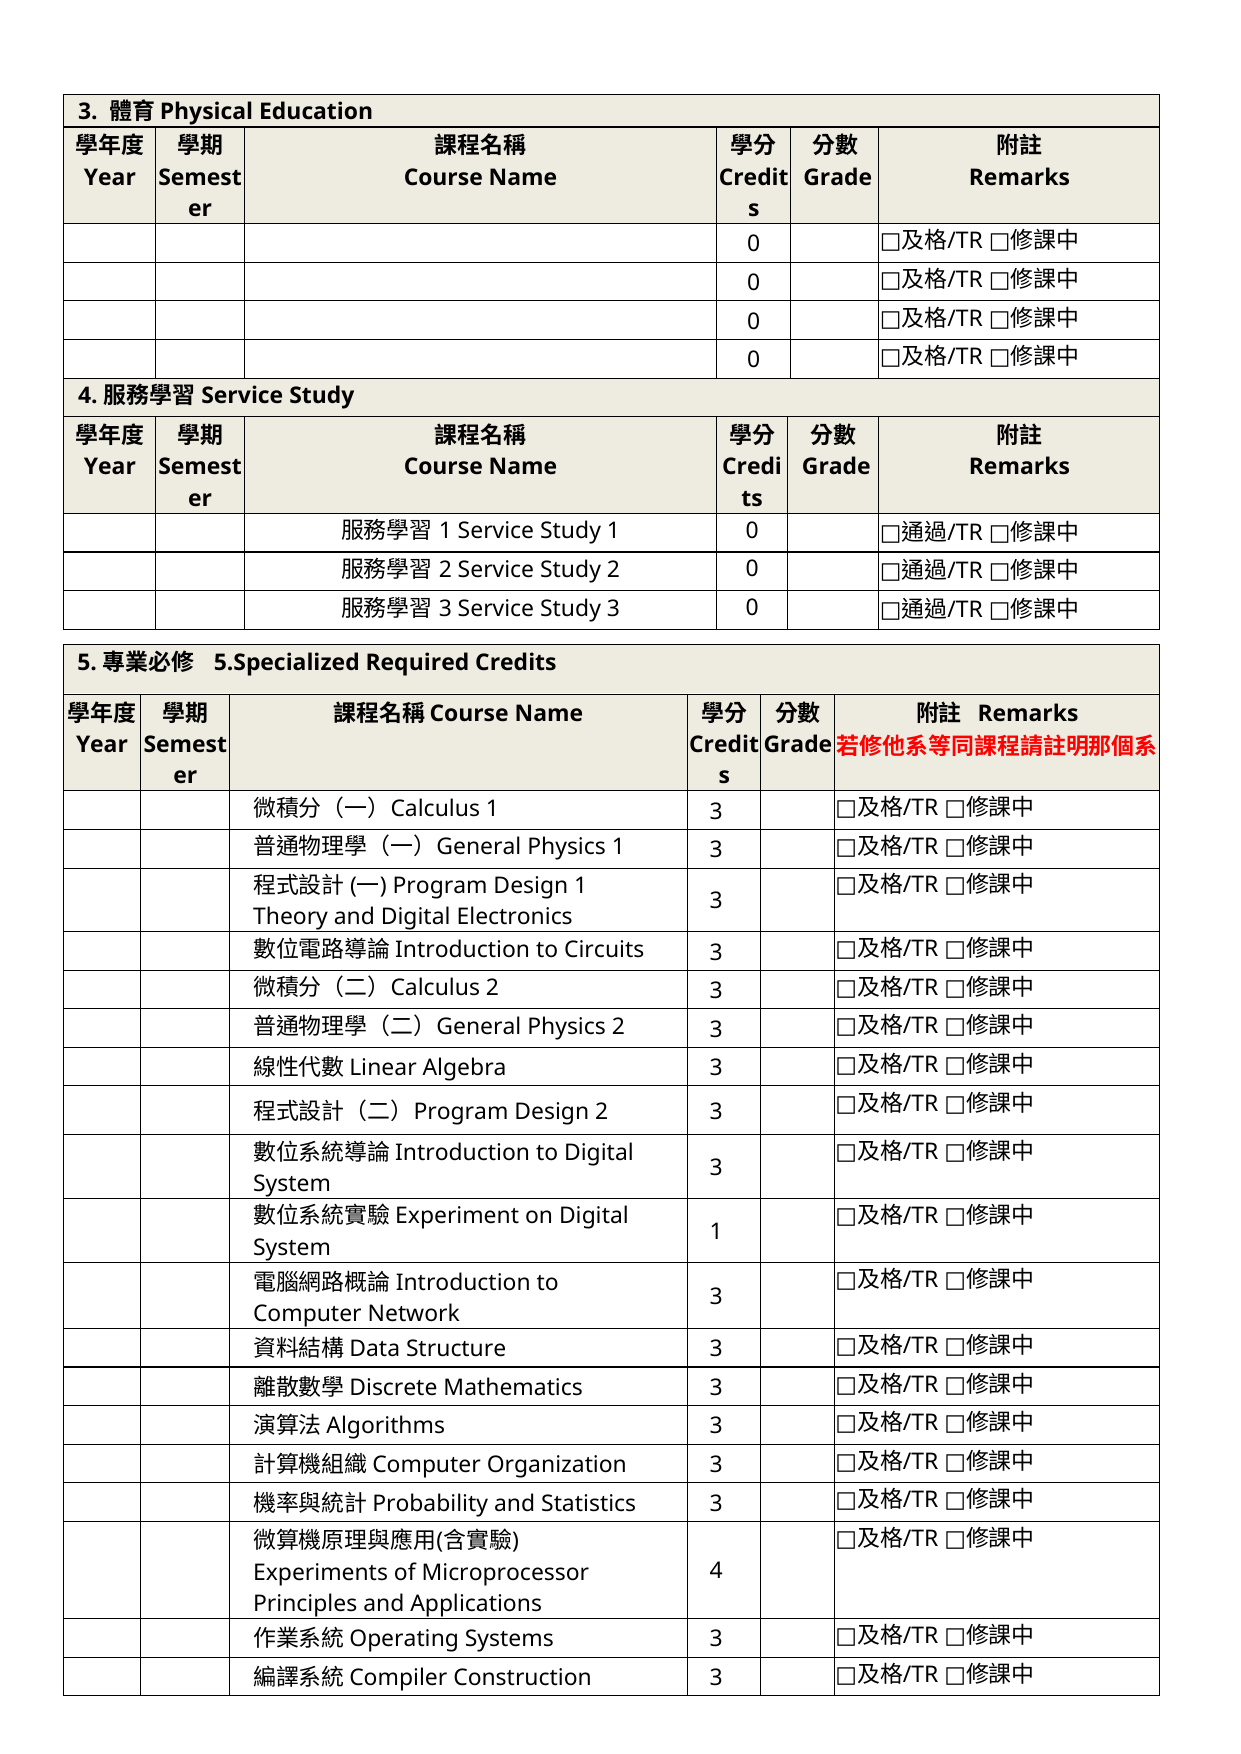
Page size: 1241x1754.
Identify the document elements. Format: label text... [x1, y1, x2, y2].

table_cell [64, 1619, 140, 1657]
table_cell 學期 Semester [156, 417, 244, 513]
table_cell 電腦網路概論 Introduction to Computer Network [230, 1263, 687, 1328]
table_cell [788, 591, 878, 629]
table_cell 課程名稱 Course Name [245, 417, 716, 513]
table_cell 分數 Grade [788, 417, 878, 513]
table_cell [761, 1406, 834, 1444]
table_cell 學年度 Year [64, 695, 140, 790]
table_cell 學年度 Year [64, 128, 155, 223]
table_cell □及格/TR □修課中 [835, 1658, 1159, 1695]
table_cell 數位系統實驗Experiment on Digital System [230, 1199, 687, 1262]
table_cell 線性代數Linear Algebra [230, 1048, 687, 1085]
table_cell [64, 1445, 140, 1482]
table_cell [761, 1086, 834, 1134]
table_cell [141, 1329, 229, 1366]
table_cell [156, 340, 244, 377]
table_cell 學分 Credits [717, 417, 787, 513]
table_cell 服務學習 1 Service Study 1 [245, 514, 716, 551]
table_cell [64, 869, 140, 931]
table_cell 0 [717, 263, 790, 300]
table_cell [64, 591, 155, 629]
table_cell □及格/TR □修課中 [879, 301, 1159, 339]
table_cell 編譯系統Compiler Construction [230, 1658, 687, 1695]
table_cell □及格/TR □修課中 [879, 263, 1159, 300]
table_cell 3 [688, 932, 760, 970]
table_cell [141, 1135, 229, 1198]
table_cell 3 [688, 1658, 760, 1695]
table_cell [64, 971, 140, 1008]
table_cell 微積分（一）Calculus 1 [230, 791, 687, 829]
table_cell □及格/TR □修課中 [835, 1199, 1159, 1262]
table_cell 演算法Algorithms [230, 1406, 687, 1444]
table_cell [761, 1135, 834, 1198]
table_cell 4 [688, 1522, 760, 1618]
table_cell 3 [688, 1329, 760, 1366]
table_cell 學期 Semester [141, 695, 229, 790]
table_cell [761, 830, 834, 867]
table_cell [761, 1009, 834, 1047]
table_cell [156, 301, 244, 339]
table_cell □及格/TR □修課中 [835, 1048, 1159, 1085]
table_cell [141, 1483, 229, 1521]
table_cell □及格/TR □修課中 [835, 1086, 1159, 1134]
table_cell [761, 791, 834, 829]
table_cell [791, 301, 878, 339]
table_cell [245, 224, 716, 262]
table_cell 3 [688, 1086, 760, 1134]
table_cell [64, 1658, 140, 1695]
table_cell 機率與統計Probability and Statistics [230, 1483, 687, 1521]
table_cell [761, 932, 834, 970]
table_cell [64, 1199, 140, 1262]
table_cell 學分 Credits [717, 128, 790, 223]
table_cell [64, 1009, 140, 1047]
table_cell [761, 869, 834, 931]
table_cell 程式設計（二）Program Design 2 [230, 1086, 687, 1134]
table_cell 課程名稱Course Name [230, 695, 687, 790]
table_cell [141, 1368, 229, 1405]
table_cell 0 [717, 301, 790, 339]
table_cell 0 [717, 553, 787, 590]
table_cell 3 [688, 1009, 760, 1047]
table_cell 3 [688, 1445, 760, 1482]
table_cell 3 [688, 971, 760, 1008]
table_cell [141, 1263, 229, 1328]
table_cell 服務學習 2 Service Study 2 [245, 553, 716, 590]
table_cell [761, 1658, 834, 1695]
table_cell 微算機原理與應用(含實驗) Experiments of Microprocessor Principles and Applications [230, 1522, 687, 1618]
table_cell [64, 1522, 140, 1618]
table_cell 程式設計 (一) Program Design 1 Theory and Digital Electronics [230, 869, 687, 931]
table_cell 普通物理學（一）General Physics 1 [230, 830, 687, 867]
table_cell 附註 Remarks [879, 417, 1159, 513]
table_cell □及格/TR □修課中 [835, 1263, 1159, 1328]
table_cell 計算機組織Computer Organization [230, 1445, 687, 1482]
table_cell □通過/TR □修課中 [879, 553, 1159, 590]
table_cell [64, 1086, 140, 1134]
table_header 3. 體育Physical Education [64, 95, 1159, 126]
table_cell [761, 1483, 834, 1521]
table_cell [64, 514, 155, 551]
table_cell 3 [688, 1048, 760, 1085]
table_cell [141, 932, 229, 970]
table_cell □及格/TR □修課中 [835, 1406, 1159, 1444]
table_cell 3 [688, 1619, 760, 1657]
table_cell 3 [688, 1263, 760, 1328]
table_cell [156, 553, 244, 590]
table_cell [141, 971, 229, 1008]
table_cell 4. 服務學習 Service Study [64, 379, 1159, 416]
table_cell [761, 1048, 834, 1085]
table_cell □及格/TR □修課中 [835, 1445, 1159, 1482]
table_cell □及格/TR □修課中 [835, 1368, 1159, 1405]
table_cell [141, 1086, 229, 1134]
table_cell □及格/TR □修課中 [835, 869, 1159, 931]
table_cell 服務學習 3 Service Study 3 [245, 591, 716, 629]
table_cell [245, 263, 716, 300]
table_cell □及格/TR □修課中 [835, 791, 1159, 829]
table_cell 分數 Grade [761, 695, 834, 790]
table_cell [141, 830, 229, 867]
table_cell 3 [688, 830, 760, 867]
table_cell [156, 514, 244, 551]
table_cell 3 [688, 791, 760, 829]
table_cell [156, 224, 244, 262]
table_cell [64, 830, 140, 867]
table_cell □通過/TR □修課中 [879, 514, 1159, 551]
table_cell [64, 932, 140, 970]
table_cell [64, 301, 155, 339]
table_cell 0 [717, 224, 790, 262]
table_cell 學分 Credits [688, 695, 760, 790]
table_cell [141, 791, 229, 829]
table_cell 0 [717, 514, 787, 551]
table_cell [64, 263, 155, 300]
table_cell [141, 1619, 229, 1657]
table_cell □及格/TR □修課中 [835, 1135, 1159, 1198]
table_cell [64, 1135, 140, 1198]
table_cell [141, 1199, 229, 1262]
table_cell [245, 301, 716, 339]
table_cell [64, 1483, 140, 1521]
table_cell 1 [688, 1199, 760, 1262]
table_cell □及格/TR □修課中 [835, 971, 1159, 1008]
table_cell 3 [688, 869, 760, 931]
table_cell □及格/TR □修課中 [835, 830, 1159, 867]
table_cell □及格/TR □修課中 [835, 1619, 1159, 1657]
table_cell 3 [688, 1368, 760, 1405]
table_cell [64, 1263, 140, 1328]
table_cell □及格/TR □修課中 [835, 1009, 1159, 1047]
table_cell 數位電路導論Introduction to Circuits [230, 932, 687, 970]
table_cell 分數 Grade [791, 128, 878, 223]
table_cell [64, 553, 155, 590]
table_cell [64, 224, 155, 262]
table_cell [141, 1048, 229, 1085]
table_cell 附註 Remarks [879, 128, 1159, 223]
table_cell 普通物理學（二）General Physics 2 [230, 1009, 687, 1047]
table_cell [761, 1368, 834, 1405]
table_cell [141, 1009, 229, 1047]
table_cell [788, 553, 878, 590]
table_cell [761, 971, 834, 1008]
table_cell □通過/TR □修課中 [879, 591, 1159, 629]
table_cell [64, 1368, 140, 1405]
table_cell 0 [717, 591, 787, 629]
table_cell [245, 340, 716, 377]
table_cell 學年度 Year [64, 417, 155, 513]
table_cell [156, 591, 244, 629]
table_cell [141, 1445, 229, 1482]
table_cell [761, 1619, 834, 1657]
table_cell 3 [688, 1406, 760, 1444]
table_cell [791, 224, 878, 262]
table_cell [791, 340, 878, 377]
table_cell [141, 1406, 229, 1444]
table_cell [64, 791, 140, 829]
table_cell □及格/TR □修課中 [879, 340, 1159, 377]
table_cell 學期 Semester [156, 128, 244, 223]
table_cell [788, 514, 878, 551]
table_cell [64, 340, 155, 377]
table_cell [141, 1522, 229, 1618]
table_cell 資料結構Data Structure [230, 1329, 687, 1366]
table_cell [141, 869, 229, 931]
table_cell 0 [717, 340, 790, 377]
table_cell □及格/TR □修課中 [879, 224, 1159, 262]
table_cell 微積分（二）Calculus 2 [230, 971, 687, 1008]
table_cell 3 [688, 1483, 760, 1521]
table_cell [761, 1445, 834, 1482]
table_cell □及格/TR □修課中 [835, 1329, 1159, 1366]
table_cell [791, 263, 878, 300]
table_cell □及格/TR □修課中 [835, 1483, 1159, 1521]
table_cell [141, 1658, 229, 1695]
table_cell 課程名稱 Course Name [245, 128, 716, 223]
table_cell □及格/TR □修課中 [835, 1522, 1159, 1618]
table_cell [761, 1522, 834, 1618]
table_cell [64, 1329, 140, 1366]
table_cell [761, 1263, 834, 1328]
table_header 5. 專業必修 5.Specialized Required Credits [64, 645, 1159, 693]
table_cell [761, 1199, 834, 1262]
table_cell 附註 Remarks 若修他系等同課程請註明那個系 [835, 695, 1159, 790]
table_cell 3 [688, 1135, 760, 1198]
table_cell 數位系統導論Introduction to Digital System [230, 1135, 687, 1198]
table_cell [761, 1329, 834, 1366]
table_cell [156, 263, 244, 300]
table_cell 離散數學Discrete Mathematics [230, 1368, 687, 1405]
table_cell [64, 1048, 140, 1085]
table_cell 作業系統Operating Systems [230, 1619, 687, 1657]
table_cell □及格/TR □修課中 [835, 932, 1159, 970]
table_cell [64, 1406, 140, 1444]
